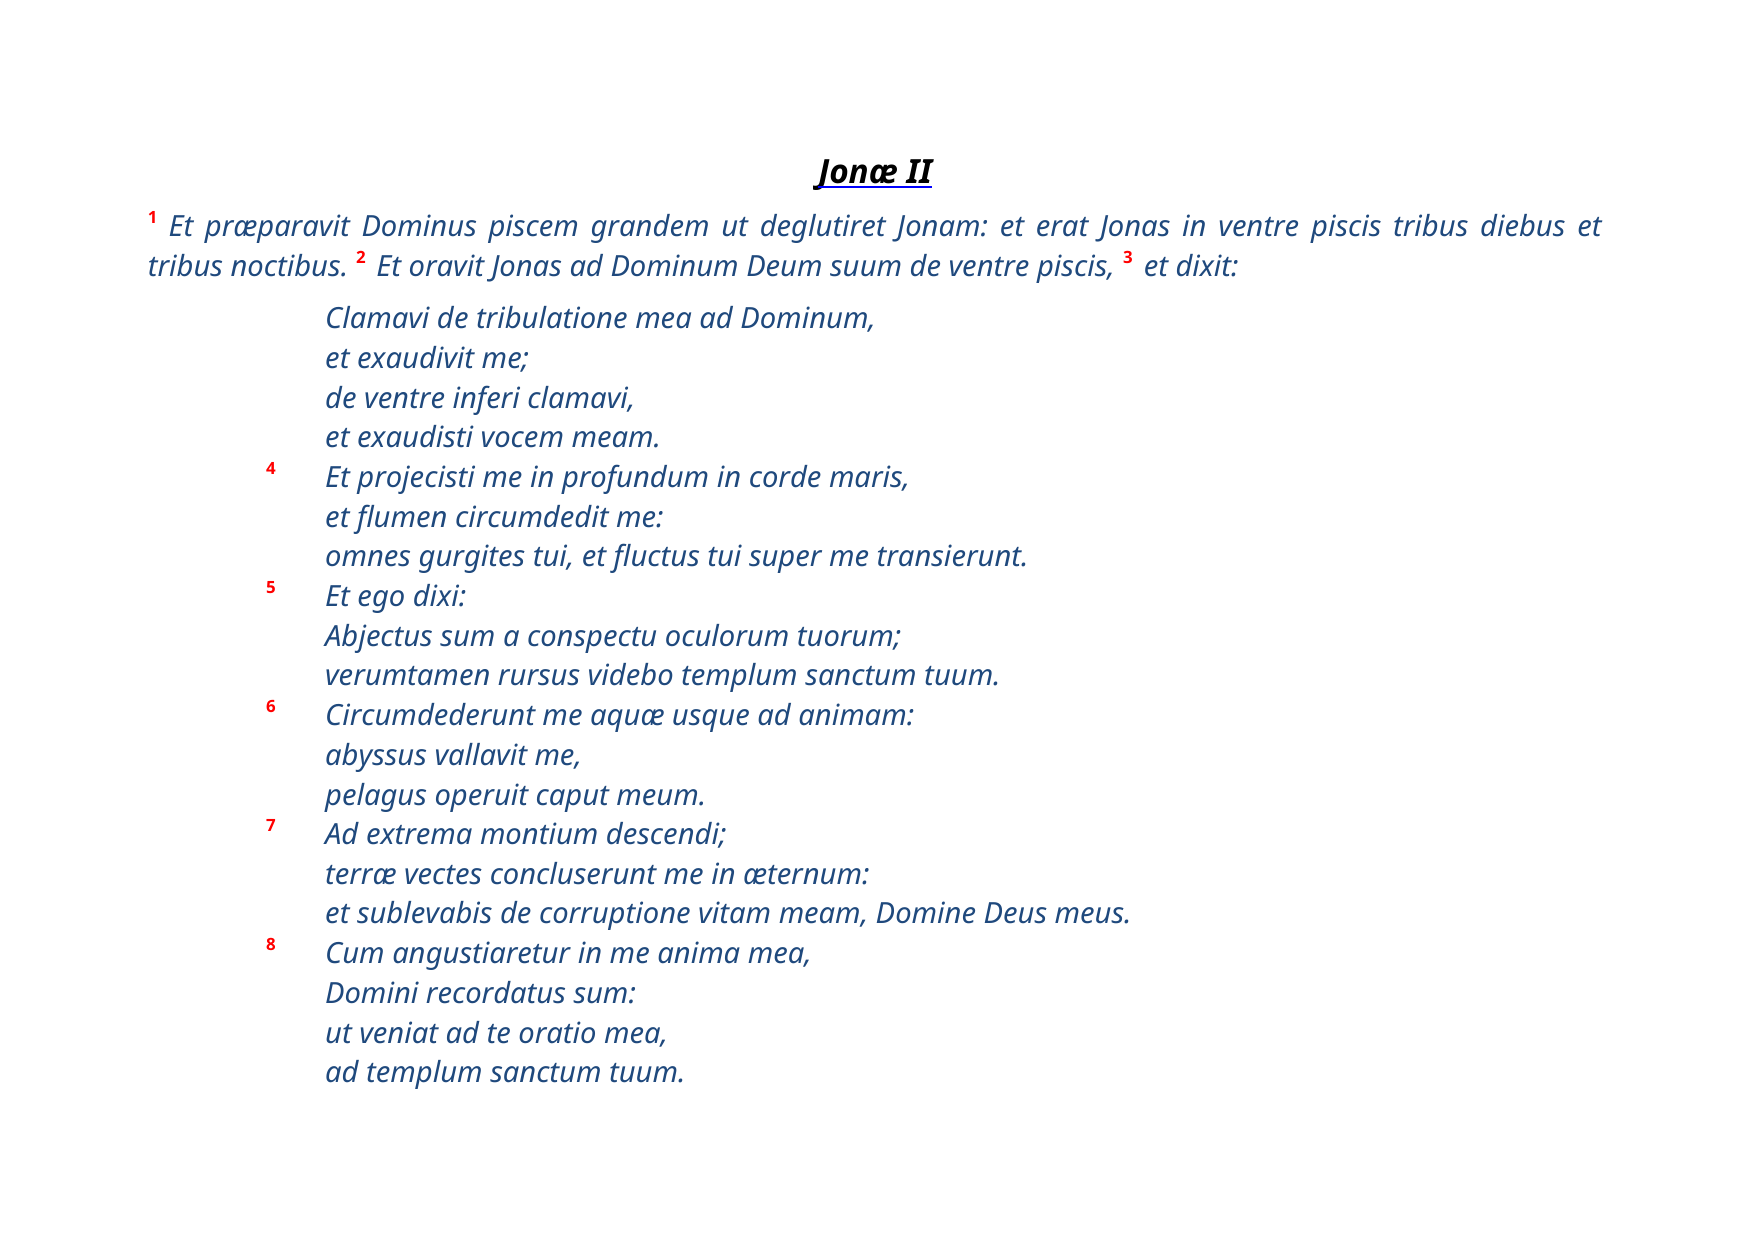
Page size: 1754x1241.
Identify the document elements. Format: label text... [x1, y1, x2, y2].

text 8 Cum angustiaretur in me anima mea, Domini recordatus sum: ut veniat ad te oratio mea, ad templum sanctum tuum. [266, 932, 1488, 1091]
text 1 Et præparavit Dominus piscem grandem ut deglutiret Jonam: et erat Jonas in ventre piscis tribus diebus et tribus noctibus. 2 Et oravit Jonas ad Dominum Deum suum de ventre piscis, 3 et dixit: [148, 206, 1606, 285]
text 7 Ad extrema montium descendi; terræ vectes concluserunt me in æternum: et sublevabis de corruptione vitam meam, Domine Deus meus. [266, 813, 1488, 932]
text 4 Et projecisti me in profundum in corde maris, et flumen circumdedit me: omnes gurgites tui, et fluctus tui super me transierunt. [266, 456, 1488, 575]
text 5 Et ego dixi: Abjectus sum a conspectu oculorum tuorum; verumtamen rursus videbo templum sanctum tuum. [266, 575, 1488, 694]
text Clamavi de tribulatione mea ad Dominum, et exaudivit me; de ventre inferi clamavi, et exaudisti vocem meam. [266, 297, 1488, 456]
text Jonæ II [148, 148, 1606, 193]
text 6 Circumdederunt me aquæ usque ad animam: abyssus vallavit me, pelagus operuit caput meum. [266, 694, 1488, 813]
